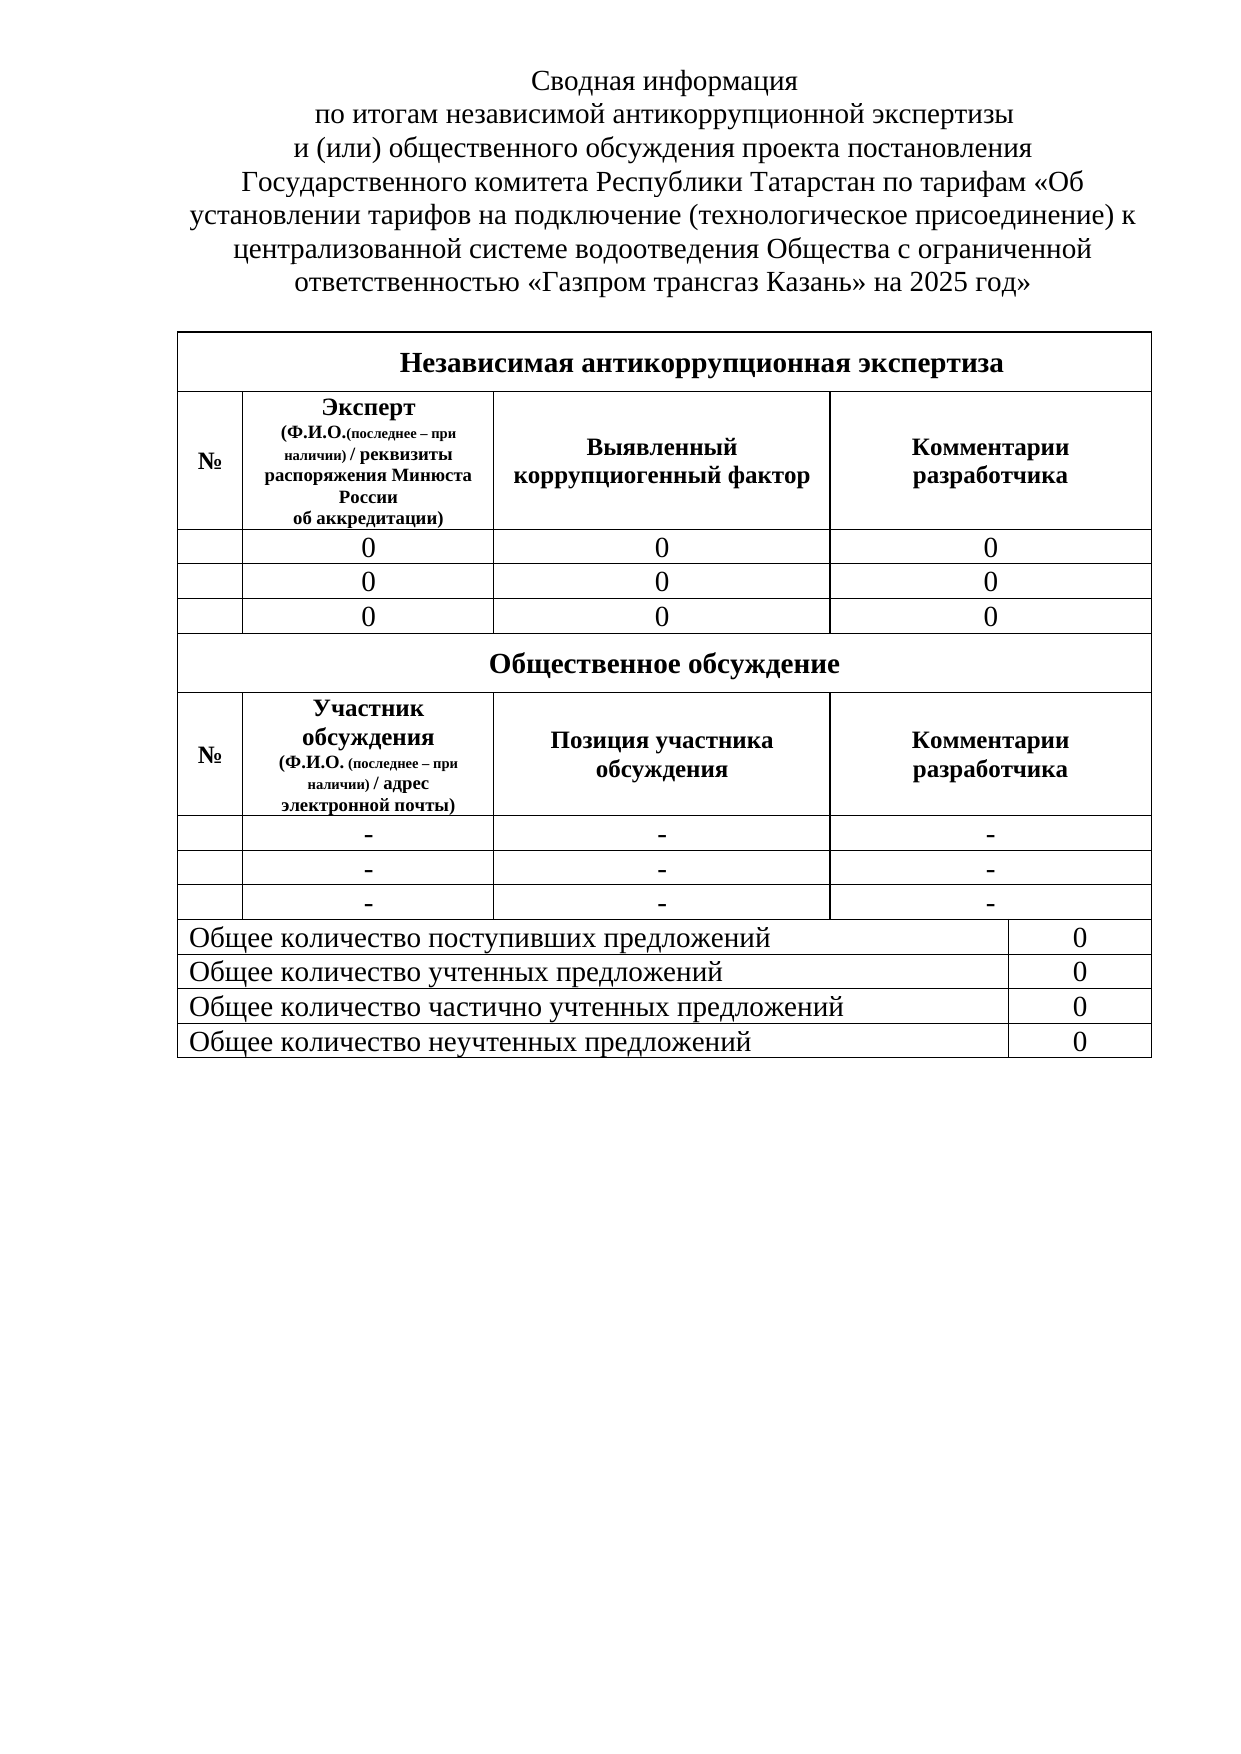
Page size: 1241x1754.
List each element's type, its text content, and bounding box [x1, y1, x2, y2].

table_cell № [178, 392, 242, 529]
table_cell - [494, 851, 829, 884]
text по итогам независимой антикоррупционной экспертизы [177, 97, 1152, 130]
table_cell 0 [243, 564, 493, 598]
table_cell - [831, 851, 1151, 884]
table_cell 0 [831, 599, 1151, 632]
table_cell 0 [243, 530, 493, 563]
table_cell - [243, 816, 493, 850]
table_cell 0 [1009, 955, 1151, 988]
table_cell 0 [831, 564, 1151, 598]
table_cell [178, 851, 242, 884]
table_cell [178, 885, 242, 919]
table_cell - [243, 885, 493, 919]
table_cell Комментарии разработчика [831, 392, 1151, 529]
text Сводная информация [177, 63, 1152, 97]
table_cell Комментарии разработчика [831, 693, 1151, 815]
table_cell [178, 816, 242, 850]
table_cell - [494, 816, 829, 850]
text и (или) общественного обсуждения проекта постановления Государственного комитета Республики Татарстан по тарифам «Об установлении тарифов на подключение (технологическое присоединение) к централизованной системе водоотведения Общества с ограниченной ответственностью «Газпром трансгаз Казань» на 2025 год» [177, 130, 758, 298]
table_cell № [178, 693, 242, 815]
table_cell [178, 599, 242, 632]
table_cell [178, 564, 242, 598]
table_cell 0 [494, 564, 829, 598]
table_header Независимая антикоррупционная экспертиза [178, 333, 1151, 391]
table_cell 0 [1009, 989, 1151, 1023]
table_cell 0 [494, 530, 829, 563]
table_cell Общее количество учтенных предложений [178, 955, 1008, 988]
table_cell Общее количество поступивших предложений [178, 920, 1008, 953]
text и (или) общественного обсуждения проекта постановления Государственного комитета Республики Татарстан по тарифам «Об установлении тарифов на подключение (технологическое присоединение) к централизованной системе водоотведения Общества с ограниченной ответственностью «Газпром трансгаз Казань» на 2025 год» [1031, 130, 1148, 298]
table_cell - [831, 885, 1151, 919]
table_cell Выявленный коррупциогенный фактор [494, 392, 829, 529]
table_cell Общее количество неучтенных предложений [178, 1024, 1008, 1057]
table_cell [178, 530, 242, 563]
table_cell - [243, 851, 493, 884]
table_cell Эксперт (Ф.И.О.(последнее – при наличии) / реквизиты распоряжения Минюста России об аккредитации) [243, 392, 493, 529]
table_cell - [494, 885, 829, 919]
table_cell 0 [1009, 920, 1151, 953]
table_cell Общественное обсуждение [178, 634, 1151, 692]
table_cell 0 [1009, 1024, 1151, 1057]
table_cell 0 [831, 530, 1151, 563]
table_cell - [831, 816, 1151, 850]
table_cell Общее количество частично учтенных предложений [178, 989, 1008, 1023]
table_cell 0 [494, 599, 829, 632]
table_cell Позиция участника обсуждения [494, 693, 829, 815]
table_cell 0 [243, 599, 493, 632]
table_cell Участник обсуждения (Ф.И.О. (последнее – при наличии) / адрес электронной почты) [243, 693, 493, 815]
